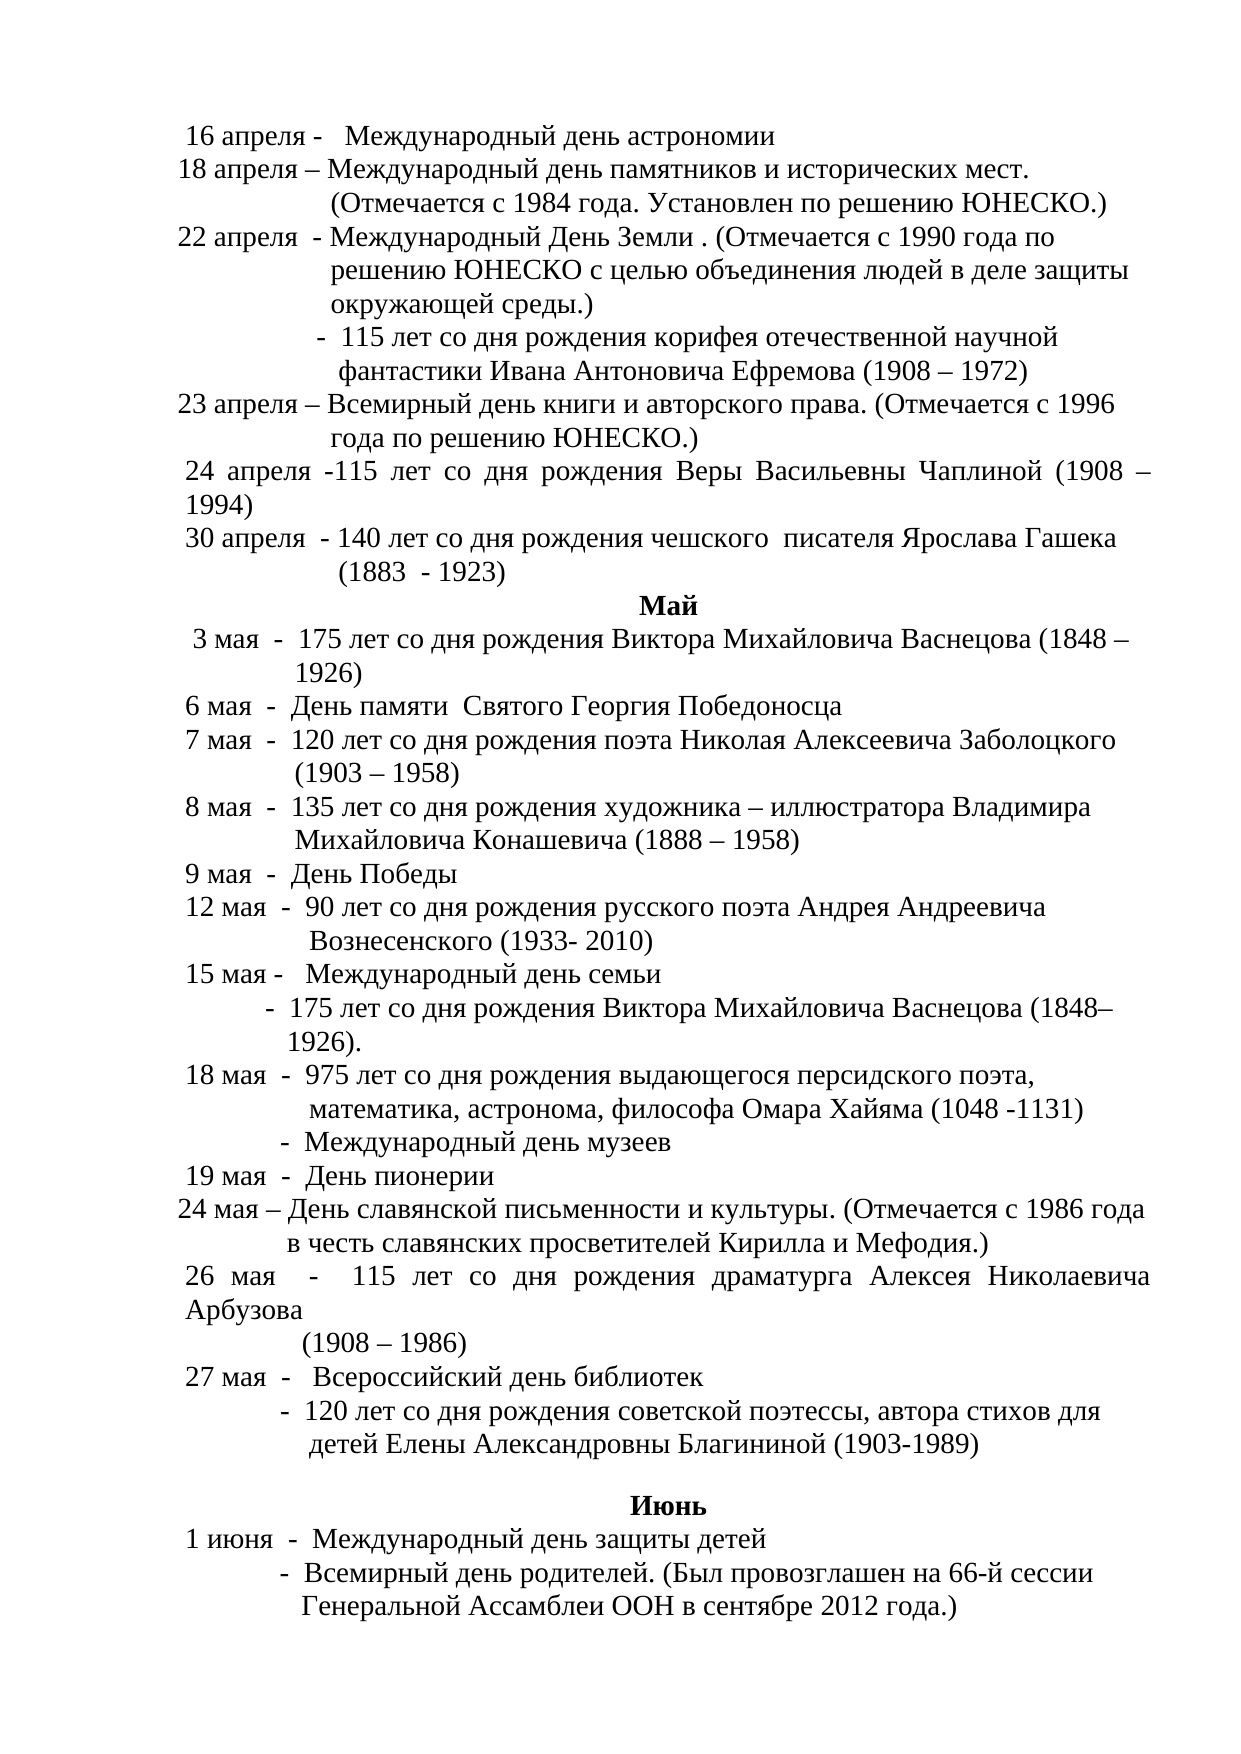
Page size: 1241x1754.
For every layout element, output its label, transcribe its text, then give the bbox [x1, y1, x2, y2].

text Генеральной Ассамблеи ООН в сентябре 2012 года.) [177, 1588, 1152, 1622]
text 1 июня - Международный день защиты детей [185, 1521, 1152, 1555]
text 27 мая - Всероссийский день библиотек [185, 1359, 1152, 1393]
text Михайловича Конашевича (1888 – 1958) [185, 822, 1152, 856]
text 26 мая - 115 лет со дня рождения драматурга Алексея Николаевича Арбузова [185, 1258, 1152, 1326]
text 18 апреля – Международный день памятников и исторических мест. [177, 152, 1152, 185]
text детей Елены Александровны Благининой (1903-1989) [185, 1426, 1152, 1460]
text 24 апреля -115 лет со дня рождения Веры Васильевны Чаплиной (1908 – 1994) [185, 453, 1152, 521]
text года по решению ЮНЕСКО.) [177, 420, 1152, 453]
text 6 мая - День памяти Святого Георгия Победоносца [185, 688, 1152, 722]
text 12 мая - 90 лет со дня рождения русского поэта Андрея Андреевича [185, 889, 1152, 923]
text Май [185, 588, 1152, 621]
text 30 апреля - 140 лет со дня рождения чешского писателя Ярослава Гашека [185, 521, 1152, 554]
text - Международный день музеев [185, 1124, 1152, 1158]
text (1883 - 1923) [185, 554, 1152, 588]
text (1908 – 1986) [185, 1326, 1152, 1359]
text 1926). [177, 1024, 1152, 1057]
text 3 мая - 175 лет со дня рождения Виктора Михайловича Васнецова (1848 – [185, 621, 1152, 655]
text фантастики Ивана Антоновича Ефремова (1908 – 1972) [185, 353, 1152, 386]
text 22 апреля - Международный День Земли . (Отмечается с 1990 года по [177, 219, 1152, 252]
text - 175 лет со дня рождения Виктора Михайловича Васнецова (1848– [177, 990, 1152, 1024]
text в честь славянских просветителей Кирилла и Мефодия.) [177, 1225, 1152, 1258]
text 16 апреля - Международный день астрономии [185, 118, 1152, 152]
text 1926) [185, 655, 1152, 688]
text Июнь [185, 1488, 1152, 1521]
text - 120 лет со дня рождения советской поэтессы, автора стихов для [185, 1393, 1152, 1426]
text (1903 – 1958) [185, 755, 1152, 789]
text 9 мая - День Победы [185, 856, 1152, 889]
text 24 мая – День славянской письменности и культуры. (Отмечается с 1986 года [177, 1191, 1152, 1225]
text математика, астронома, философа Омара Хайяма (1048 -1131) [185, 1091, 1152, 1124]
text решению ЮНЕСКО с целью объединения людей в деле защиты [177, 252, 1152, 286]
text 15 мая - Международный день семьи [185, 957, 1152, 990]
text 8 мая - 135 лет со дня рождения художника – иллюстратора Владимира [185, 789, 1152, 822]
text - Всемирный день родителей. (Был провозглашен на 66-й сессии [177, 1555, 1152, 1588]
text 19 мая - День пионерии [185, 1158, 1152, 1191]
text окружающей среды.) [177, 286, 1152, 319]
text 7 мая - 120 лет со дня рождения поэта Николая Алексеевича Заболоцкого [185, 722, 1152, 755]
text 18 мая - 975 лет со дня рождения выдающегося персидского поэта, [185, 1057, 1152, 1091]
text (Отмечается с 1984 года. Установлен по решению ЮНЕСКО.) [177, 185, 1152, 219]
text 23 апреля – Всемирный день книги и авторского права. (Отмечается с 1996 [177, 386, 1152, 420]
text Вознесенского (1933- 2010) [185, 923, 1152, 957]
text - 115 лет со дня рождения корифея отечественной научной [185, 319, 1152, 353]
